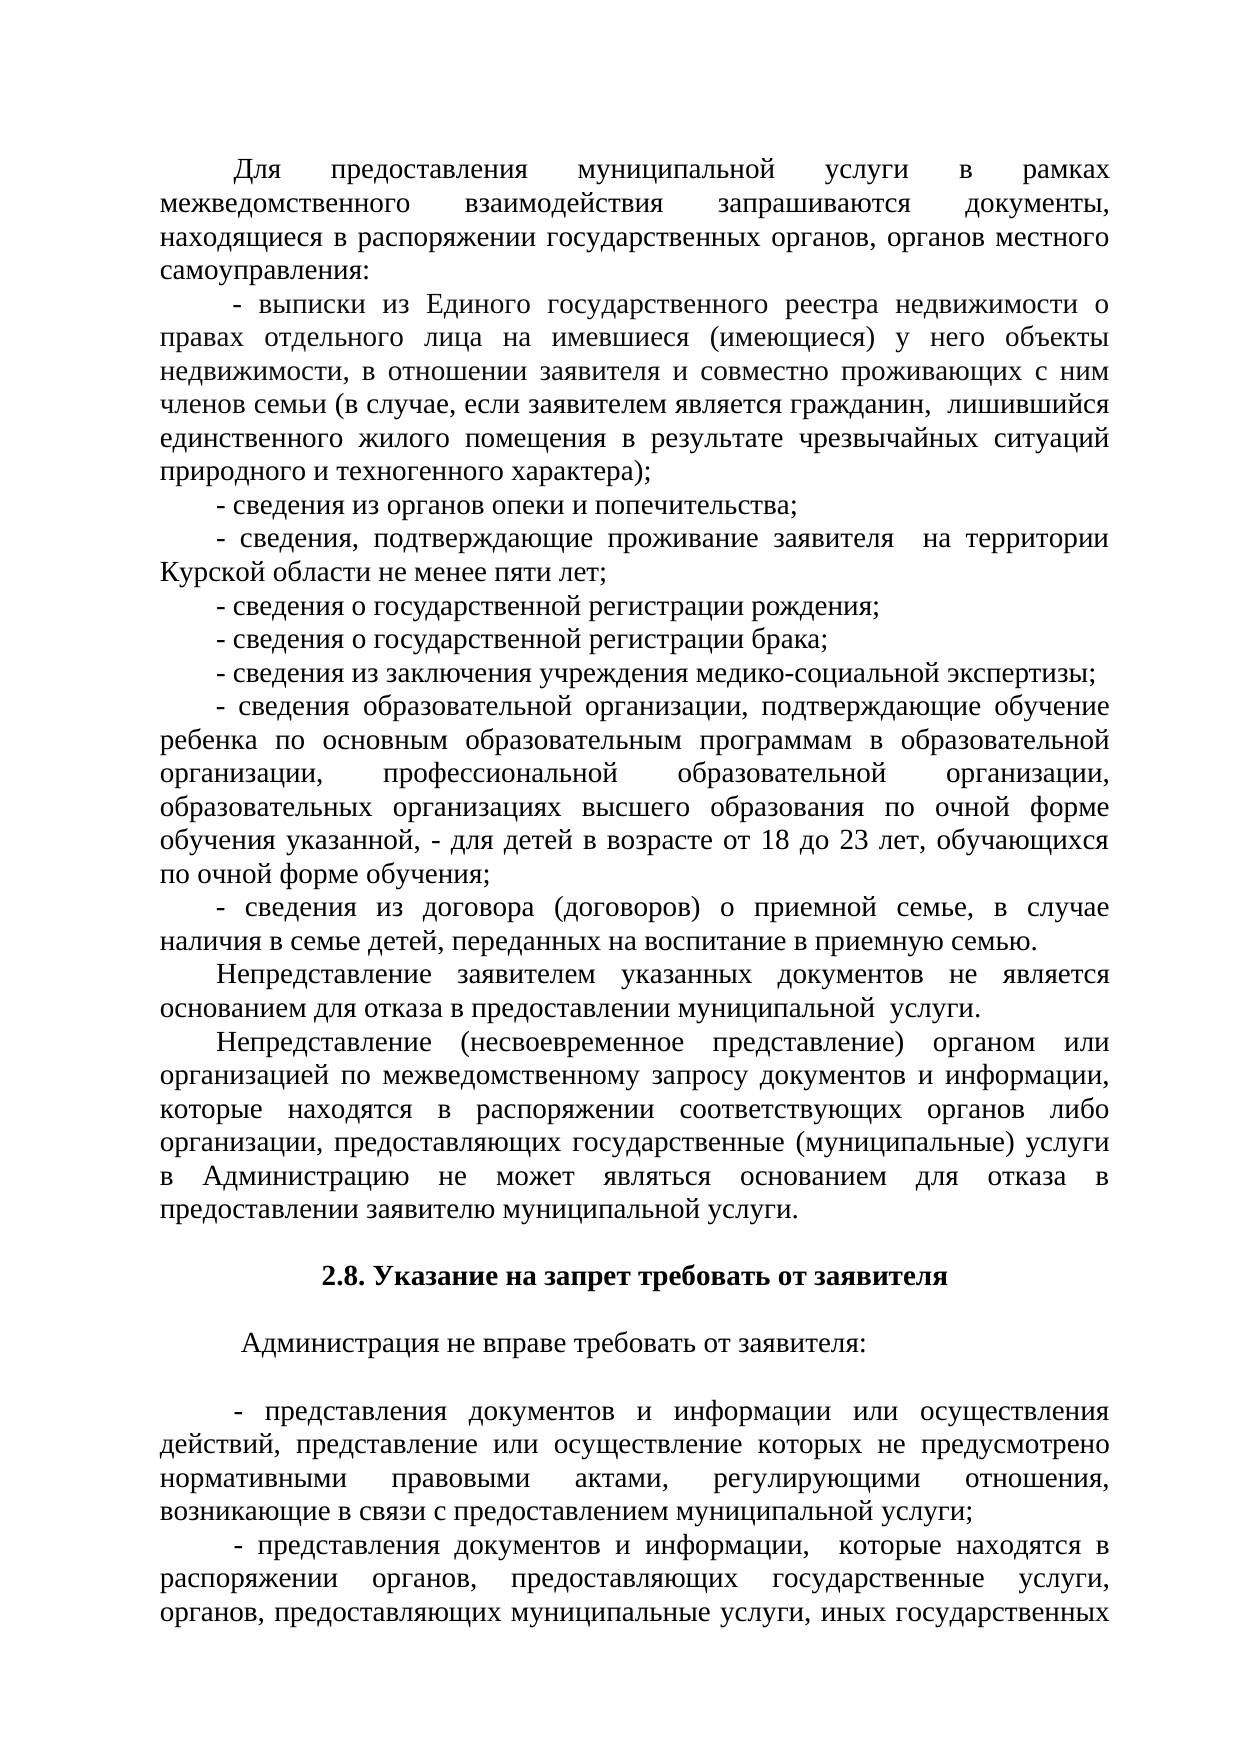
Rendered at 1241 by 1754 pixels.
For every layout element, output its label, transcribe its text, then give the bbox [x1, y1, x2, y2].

text Непредставление (несвоевременное представление) органом или организацией по межведомственному запросу документов и информации, которые находятся в распоряжении соответствующих органов либо организации, предоставляющих государственные (муниципальные) услуги в Администрацию не может являться основанием для отказа в предоставлении заявителю муниципальной услуги. [159, 1024, 1110, 1225]
text - сведения, подтверждающие проживание заявителя на территории Курской области не менее пяти лет; [159, 521, 1110, 588]
text - сведения из договора (договоров) о приемной семье, в случае наличия в семье детей, переданных на воспитание в приемную семью. [159, 889, 1110, 957]
text Администрация не вправе требовать от заявителя: [159, 1326, 1110, 1359]
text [159, 1527, 1110, 1627]
text - сведения из заключения учреждения медико-социальной экспертизы; [159, 655, 1110, 688]
text - представления документов и информации или осуществления действий, представление или осуществление которых не предусмотрено нормативными правовыми актами, регулирующими отношения, возникающие в связи с предоставлением муниципальной услуги; [159, 1393, 1110, 1527]
text - сведения из органов опеки и попечительства; [159, 487, 1110, 521]
text Непредставление заявителем указанных документов не является основанием для отказа в предоставлении муниципальной услуги. [159, 957, 1110, 1024]
text - сведения о государственной регистрации брака; [159, 621, 1110, 655]
text 2.8. Указание на запрет требовать от заявителя [159, 1258, 1110, 1292]
text - выписки из Единого государственного реестра недвижимости о правах отдельного лица на имевшиеся (имеющиеся) у него объекты недвижимости, в отношении заявителя и совместно проживающих с ним членов семьи (в случае, если заявителем является гражданин, лишившийся единственного жилого помещения в результате чрезвычайных ситуаций природного и техногенного характера); [159, 286, 1110, 487]
text Для предоставления муниципальной услуги в рамках межведомственного взаимодействия запрашиваются документы, находящиеся в распоряжении государственных органов, органов местного самоуправления: [159, 152, 1110, 286]
text - сведения о государственной регистрации рождения; [159, 588, 1110, 621]
text - сведения образовательной организации, подтверждающие обучение ребенка по основным образовательным программам в образовательной организации, профессиональной образовательной организации, образовательных организациях высшего образования по очной форме обучения указанной, - для детей в возрасте от 18 до 23 лет, обучающихся по очной форме обучения; [159, 688, 1110, 889]
